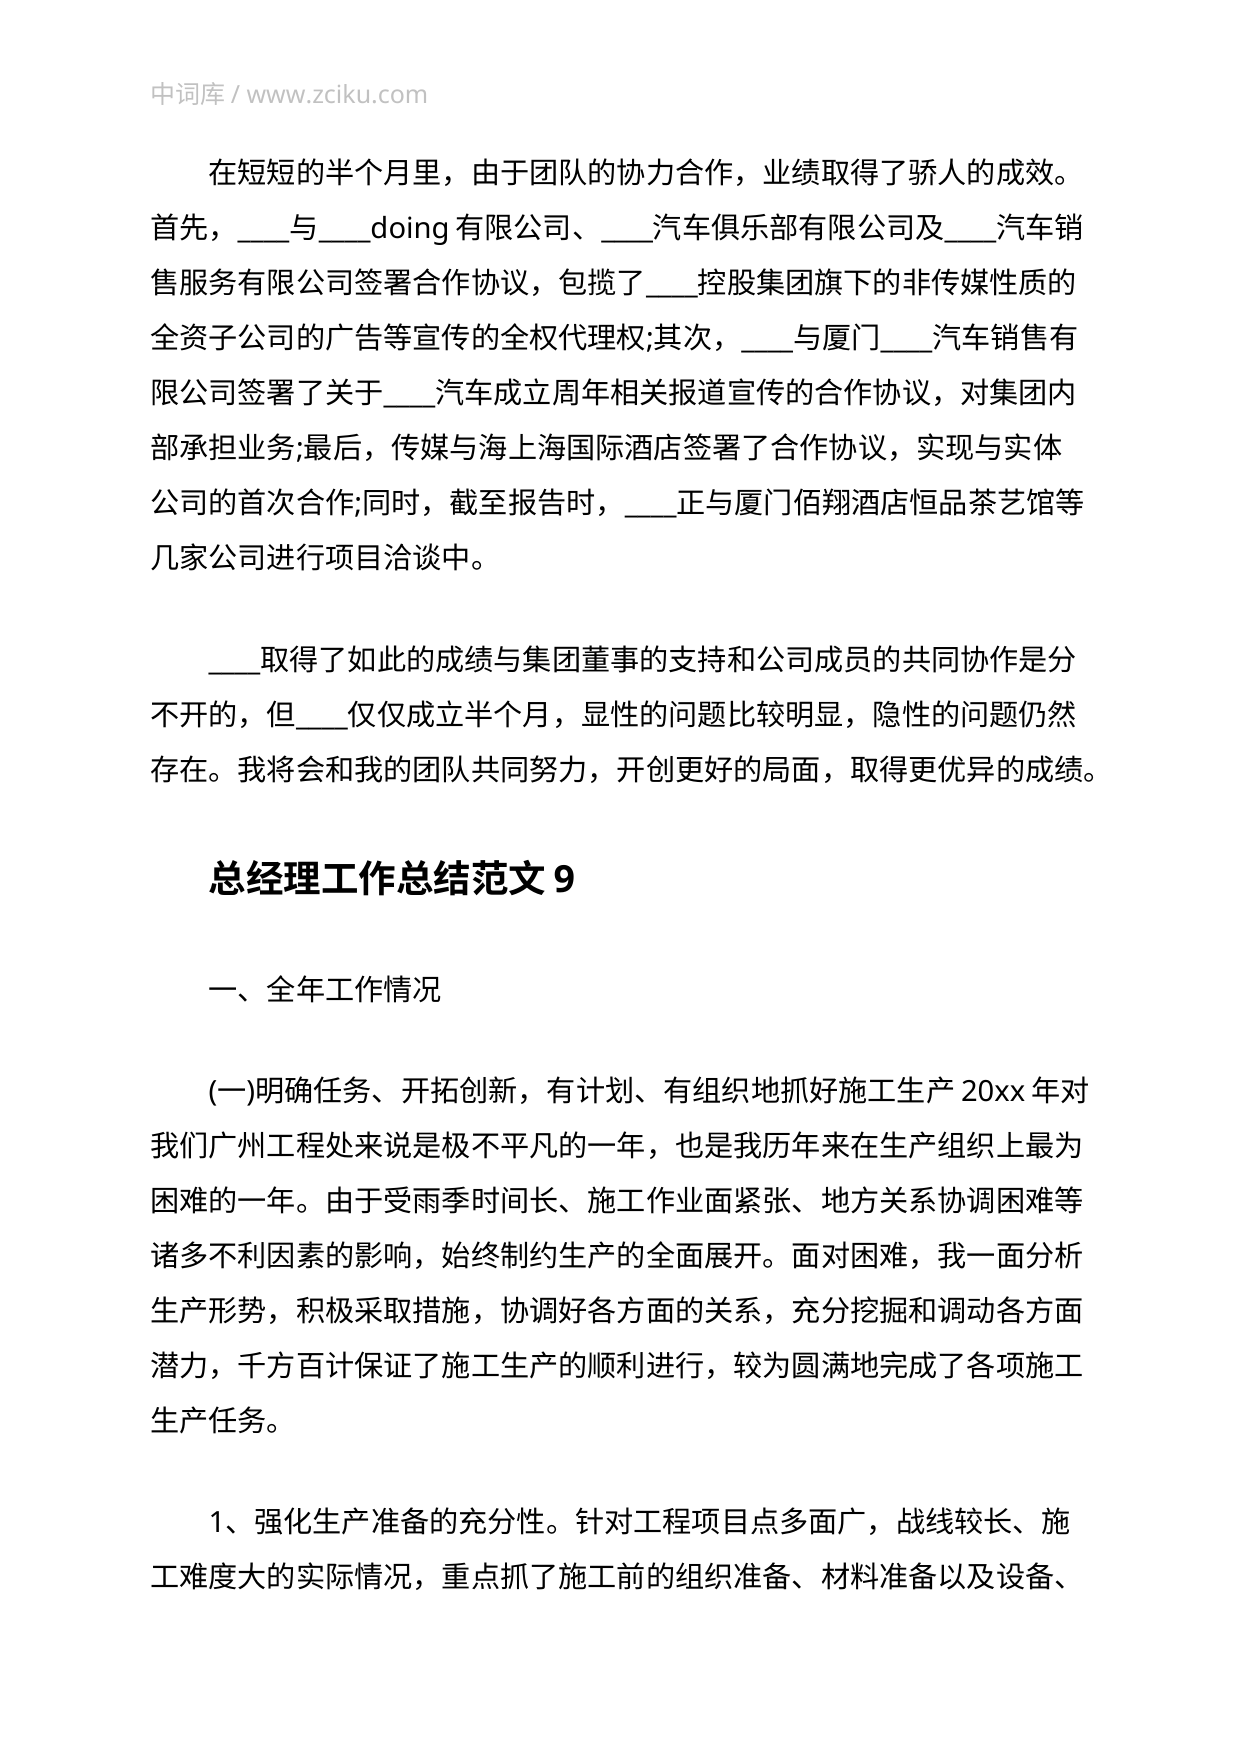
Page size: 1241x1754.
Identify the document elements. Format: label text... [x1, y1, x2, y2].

text (一)明确任务、开拓创新，有计划、有组织地抓好施工生产20xx年对我们广州工程处来说是极不平凡的一年，也是我历年来在生产组织上最为困难的一年。由于受雨季时间长、施工作业面紧张、地方关系协调困难等诸多不利因素的影响，始终制约生产的全面展开。面对困难，我一面分析生产形势，积极采取措施，协调好各方面的关系，充分挖掘和调动各方面潜力，千方百计保证了施工生产的顺利进行，较为圆满地完成了各项施工生产任务。 [150, 1068, 1090, 1439]
text 总经理工作总结范文9 [150, 848, 1090, 903]
text ____取得了如此的成绩与集团董事的支持和公司成员的共同协作是分不开的，但____仅仅成立半个月，显性的问题比较明显，隐性的问题仍然存在。我将会和我的团队共同努力，开创更好的局面，取得更优异的成绩。 [150, 637, 1090, 789]
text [150, 1499, 1090, 1596]
text 在短短的半个月里，由于团队的协力合作，业绩取得了骄人的成效。首先，____与____doing有限公司、____汽车俱乐部有限公司及____汽车销售服务有限公司签署合作协议，包揽了____控股集团旗下的非传媒性质的全资子公司的广告等宣传的全权代理权;其次，____与厦门____汽车销售有限公司签署了关于____汽车成立周年相关报道宣传的合作协议，对集团内部承担业务;最后，传媒与海上海国际酒店签署了合作协议，实现与实体公司的首次合作;同时，截至报告时，____正与厦门佰翔酒店恒品茶艺馆等几家公司进行项目洽谈中。 [150, 150, 1090, 577]
text 一、全年工作情况 [150, 966, 1090, 1008]
